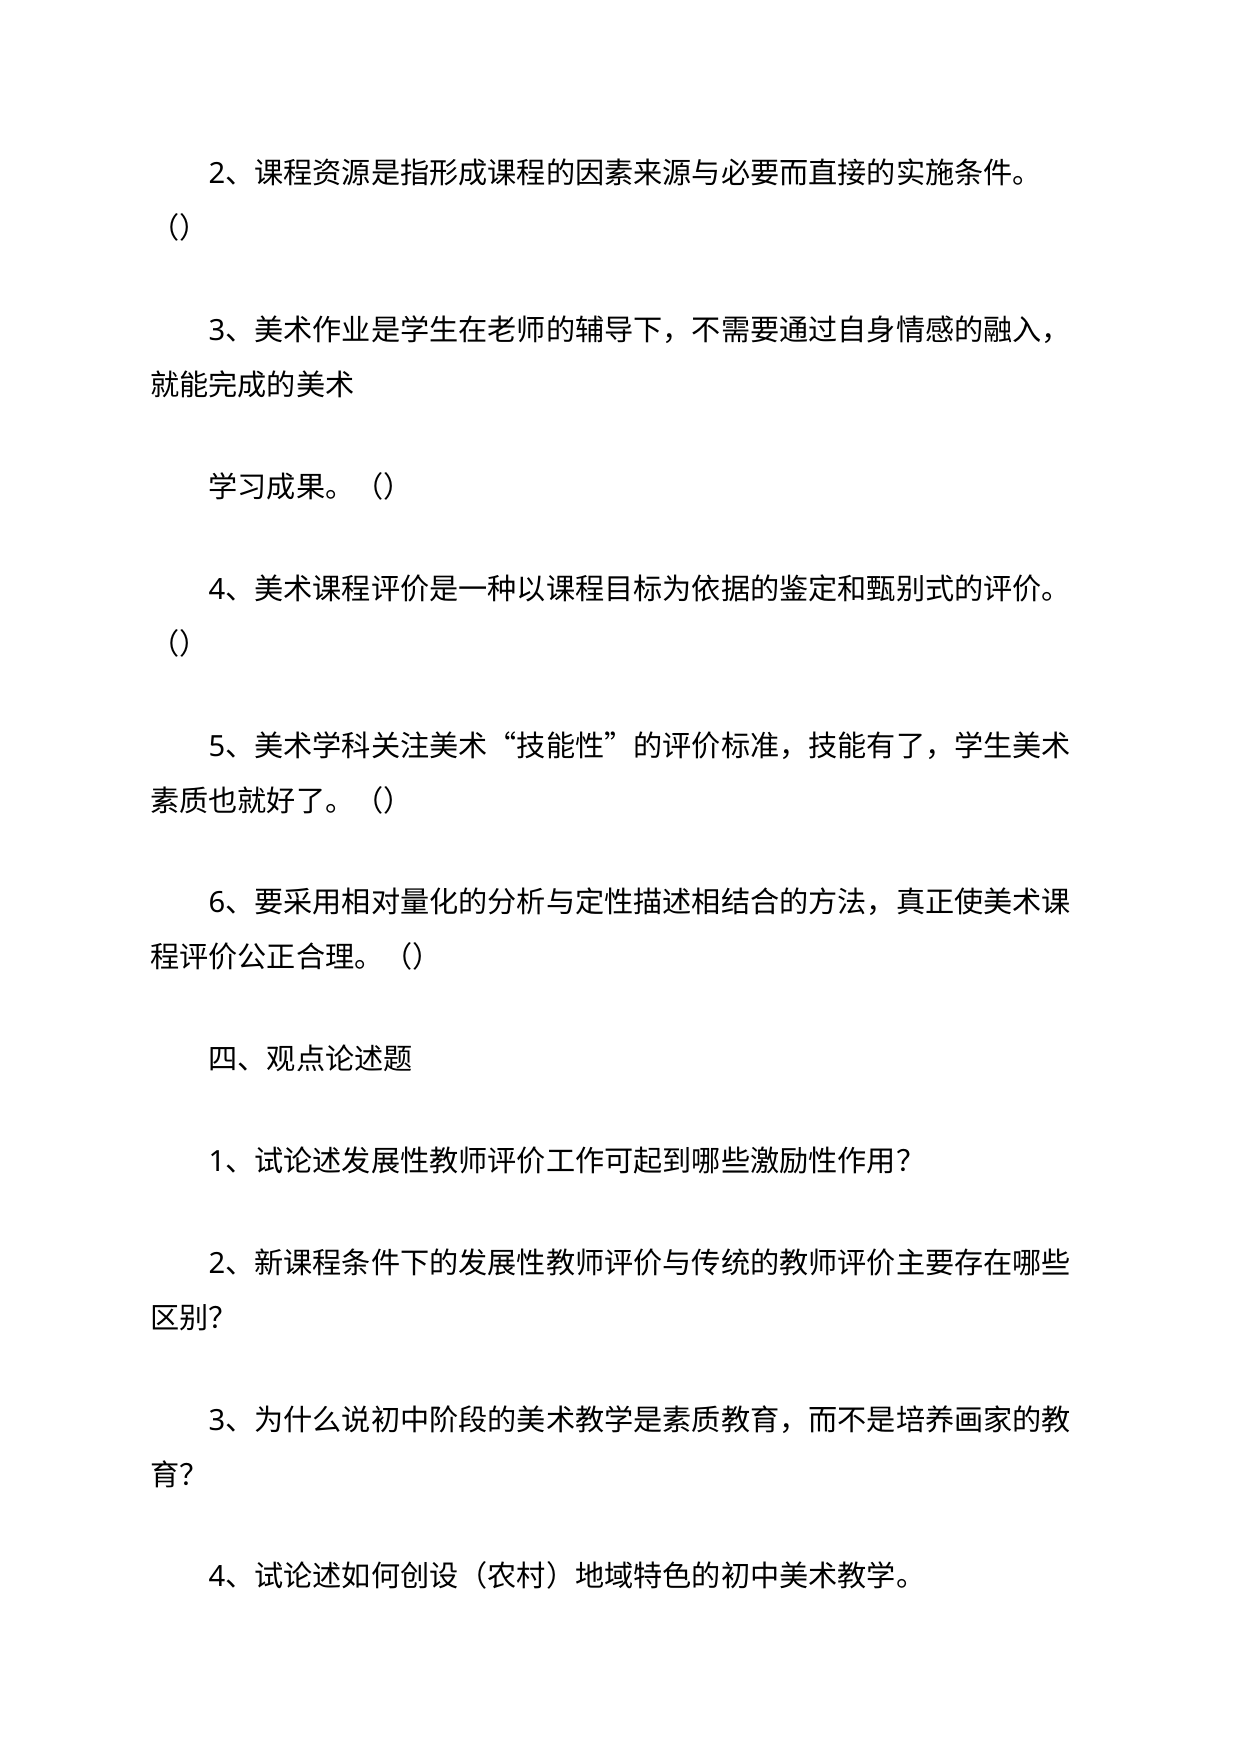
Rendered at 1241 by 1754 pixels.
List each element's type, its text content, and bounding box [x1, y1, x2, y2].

text 3、为什么说初中阶段的美术教学是素质教育，而不是培养画家的教育？ [150, 1396, 1090, 1493]
text 4、美术课程评价是一种以课程目标为依据的鉴定和甄别式的评价。（） [150, 565, 1090, 663]
text 4、试论述如何创设（农村）地域特色的初中美术教学。 [150, 1553, 1090, 1595]
text 四、观点论述题 [150, 1036, 1090, 1078]
text 1、试论述发展性教师评价工作可起到哪些激励性作用？ [150, 1137, 1090, 1180]
text 5、美术学科关注美术“技能性”的评价标准，技能有了，学生美术素质也就好了。（） [150, 722, 1090, 819]
text 2、新课程条件下的发展性教师评价与传统的教师评价主要存在哪些区别？ [150, 1239, 1090, 1337]
text 6、要采用相对量化的分析与定性描述相结合的方法，真正使美术课程评价公正合理。（） [150, 879, 1090, 976]
text 学习成果。（） [150, 463, 1090, 506]
text 3、美术作业是学生在老师的辅导下，不需要通过自身情感的融入，就能完成的美术 [150, 307, 1090, 404]
text 2、课程资源是指形成课程的因素来源与必要而直接的实施条件。（） [150, 150, 1090, 247]
